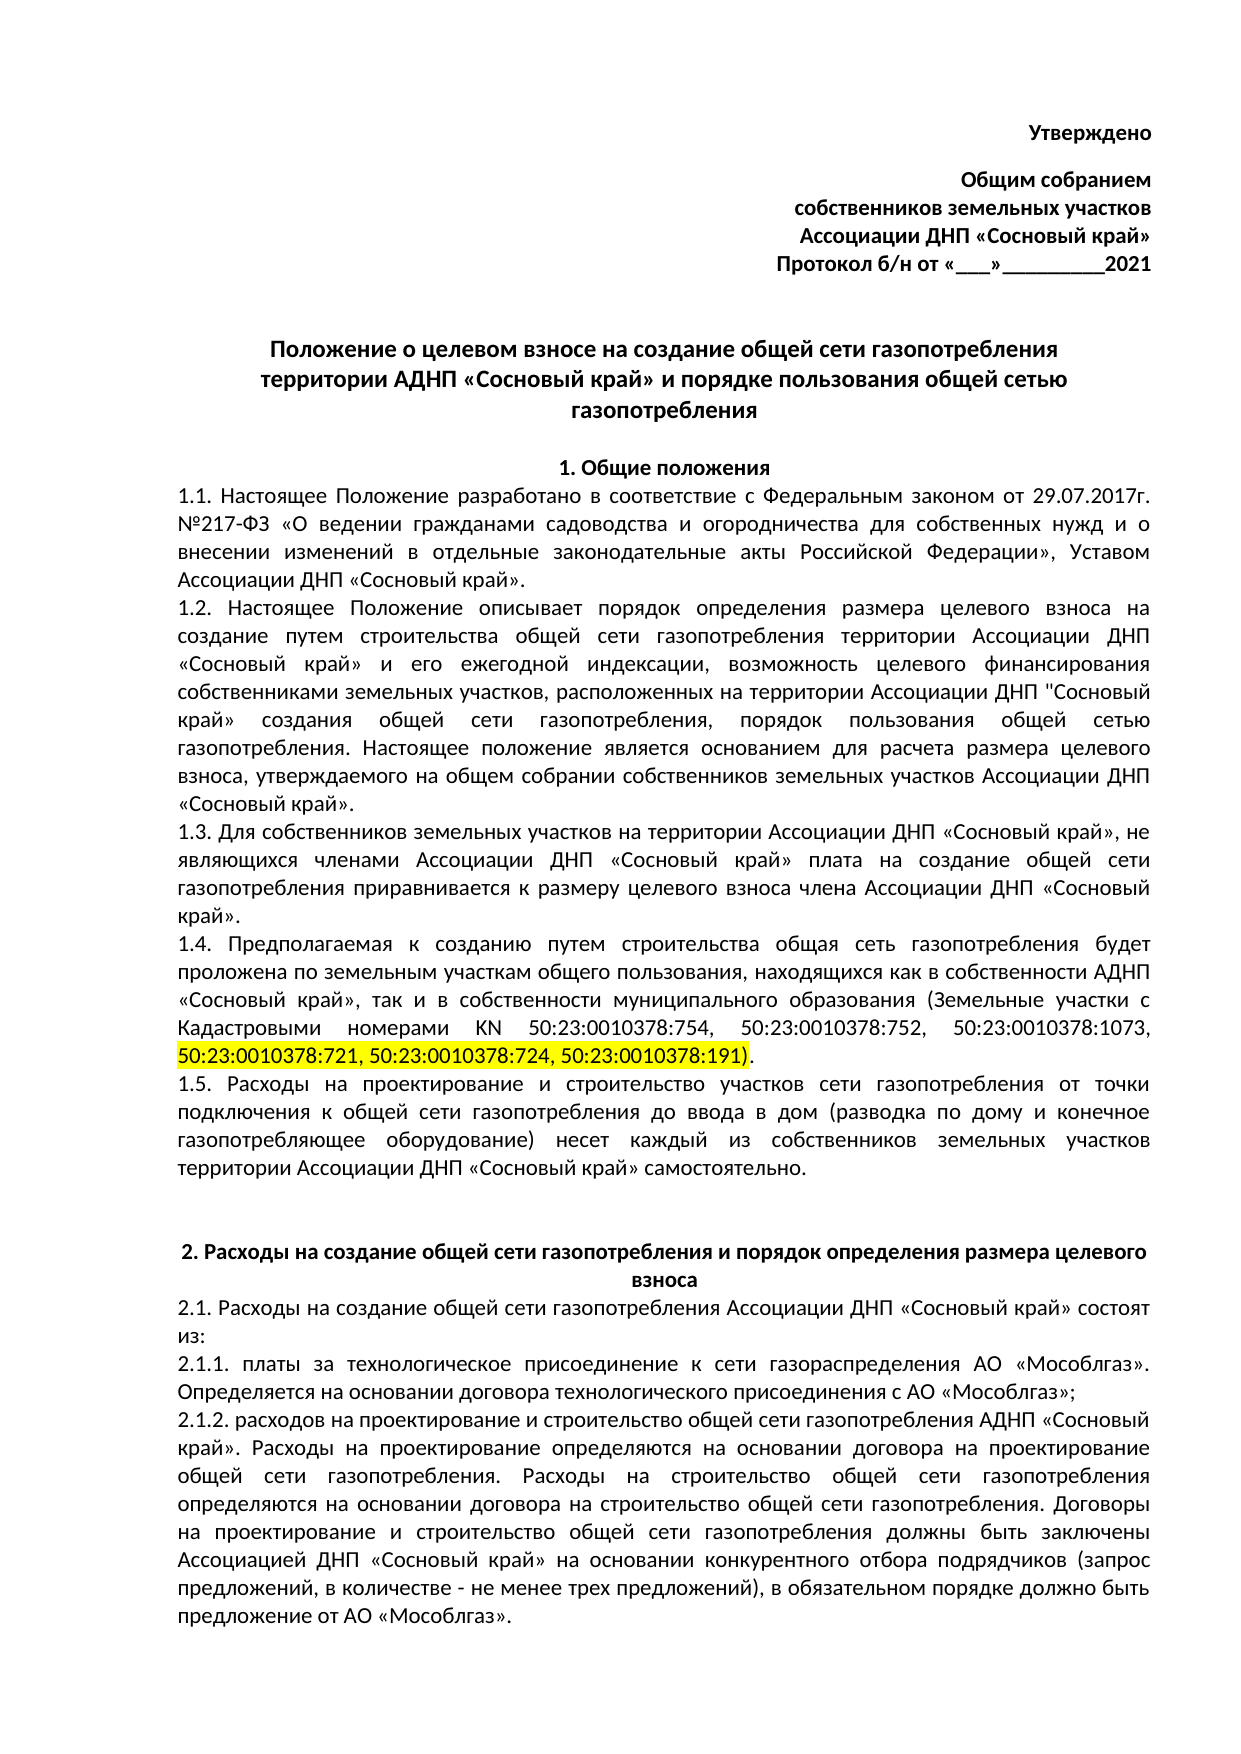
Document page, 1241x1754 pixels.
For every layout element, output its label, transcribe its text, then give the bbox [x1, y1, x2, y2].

text 1. Общие положения [177, 453, 1152, 481]
text территории АДНП «Сосновый край» и порядке пользования общей сетью газопотребления [177, 364, 1152, 425]
text 1.3. Для собственников земельных участков на территории Ассоциации ДНП «Сосновый край», не являющихся членами Ассоциации ДНП «Сосновый край» плата на создание общей сети газопотребления приравнивается к размеру целевого взноса члена Ассоциации ДНП «Сосновый край». [177, 817, 1152, 929]
text Протокол б/н от «___»_________2021 [177, 249, 1152, 277]
text 1.2. Настоящее Положение описывает порядок определения размера целевого взноса на создание путем строительства общей сети газопотребления территории Ассоциации ДНП «Сосновый край» и его ежегодной индексации, возможность целевого финансирования собственниками земельных участков, расположенных на территории Ассоциации ДНП "Сосновый край» создания общей сети газопотребления, порядок пользования общей сетью газопотребления. Настоящее положение является основанием для расчета размера целевого взноса, утверждаемого на общем собрании собственников земельных участков Ассоциации ДНП «Сосновый край». [177, 593, 1152, 817]
text 2.1.1. платы за технологическое присоединение к сети газораспределения АО «Мособлгаз». Определяется на основании договора технологического присоединения с АО «Мособлгаз»; [177, 1349, 1152, 1405]
text 2. Расходы на создание общей сети газопотребления и порядок определения размера целевого взноса [177, 1237, 1152, 1293]
text Общим собранием [177, 165, 1152, 193]
text 1.1. Настоящее Положение разработано в соответствие с Федеральным законом от 29.07.2017г. №217-ФЗ «О ведении гражданами садоводства и огородничества для собственных нужд и о внесении изменений в отдельные законодательные акты Российской Федерации», Уставом Ассоциации ДНП «Сосновый край». [177, 481, 1152, 593]
text 2.1. Расходы на создание общей сети газопотребления Ассоциации ДНП «Сосновый край» состоят из: [177, 1293, 1152, 1349]
text 2.1.2. расходов на проектирование и строительство общей сети газопотребления АДНП «Сосновый край». Расходы на проектирование определяются на основании договора на проектирование общей сети газопотребления. Расходы на строительство общей сети газопотребления определяются на основании договора на строительство общей сети газопотребления. Договоры на проектирование и строительство общей сети газопотребления должны быть заключены Ассоциацией ДНП «Сосновый край» на основании конкурентного отбора подрядчиков (запрос предложений, в количестве - не менее трех предложений), в обязательном порядке должно быть предложение от АО «Мособлгаз». [177, 1405, 1152, 1629]
text 1.4. Предполагаемая к созданию путем строительства общая сеть газопотребления будет проложена по земельным участкам общего пользования, находящихся как в собственности АДНП «Сосновый край», так и в собственности муниципального образования (Земельные участки с Кадастровыми номерами KN 50:23:0010378:754, 50:23:0010378:752, 50:23:0010378:1073, 50:23:0010378:721, 50:23:0010378:724, 50:23:0010378:191). [177, 929, 1152, 1069]
text Ассоциации ДНП «Сосновый край» [177, 221, 1152, 249]
text собственников земельных участков [177, 193, 1152, 221]
text 1.5. Расходы на проектирование и строительство участков сети газопотребления от точки подключения к общей сети газопотребления до ввода в дом (разводка по дому и конечное газопотребляющее оборудование) несет каждый из собственников земельных участков территории Ассоциации ДНП «Сосновый край» самостоятельно. [177, 1069, 1152, 1181]
text Утверждено [177, 118, 1152, 146]
text Положение о целевом взносе на создание общей сети газопотребления [177, 333, 1152, 364]
